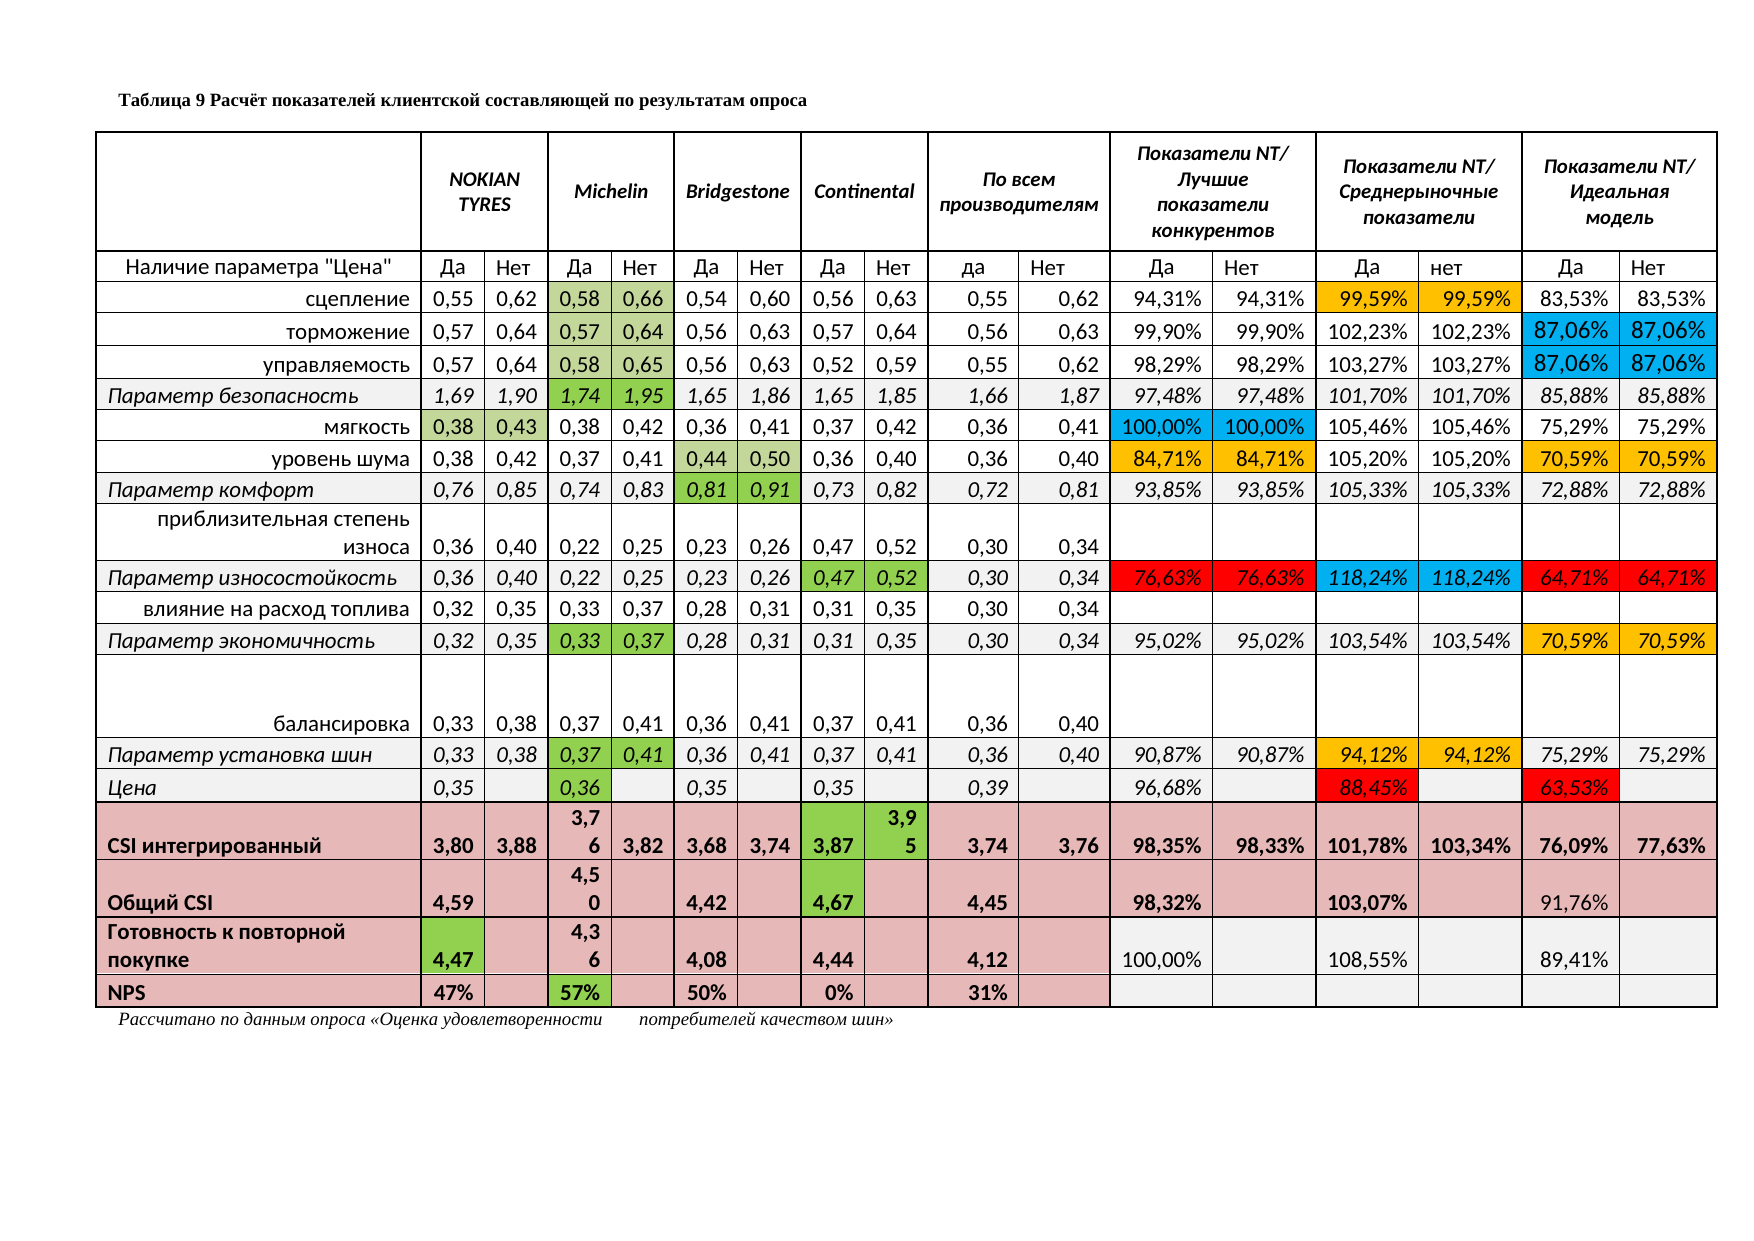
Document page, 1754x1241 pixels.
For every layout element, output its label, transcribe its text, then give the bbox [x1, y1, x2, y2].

table_cell 0,38 [485, 655, 547, 737]
table_cell 0,36 [422, 504, 484, 560]
table_cell 0,66 [612, 282, 673, 312]
table_cell 0,41 [612, 738, 673, 768]
table_cell Да [675, 252, 737, 281]
table_cell 0,60 [738, 282, 800, 312]
table_cell Нет [738, 252, 800, 281]
table_cell 4,42 [675, 860, 737, 916]
table_cell [1317, 655, 1418, 737]
table_cell 0,40 [1019, 655, 1109, 737]
table_cell 102,23% [1419, 313, 1521, 345]
table_cell 50% [675, 975, 737, 1006]
table_header Continental [802, 133, 927, 250]
table_cell Цена [97, 769, 420, 801]
table_cell 93,85% [1111, 473, 1212, 503]
table_cell 4,67 [802, 860, 864, 916]
table_cell [612, 860, 673, 916]
table_cell 1,65 [675, 379, 737, 409]
table_cell 0,56 [675, 346, 737, 378]
table_cell 0,44 [675, 441, 737, 472]
table_cell нет [1419, 252, 1521, 281]
table_cell Нет [1620, 252, 1716, 281]
table_cell 105,20% [1317, 441, 1418, 472]
table_cell [612, 975, 673, 1006]
table_cell 0,35 [802, 769, 864, 801]
table_cell Нет [865, 252, 927, 281]
table_cell 0,34 [1019, 592, 1109, 622]
table_cell 31% [929, 975, 1018, 1006]
table_cell 0,56 [802, 282, 864, 312]
table_cell [1620, 655, 1716, 737]
table_cell [1317, 975, 1418, 1006]
table_cell 63,53% [1523, 769, 1619, 801]
table_cell 72,88% [1620, 473, 1716, 503]
table_cell 85,88% [1523, 379, 1619, 409]
table_cell NPS [97, 975, 420, 1006]
table_cell 64,71% [1523, 561, 1619, 591]
table_cell 87,06% [1620, 346, 1716, 378]
table_cell [865, 975, 927, 1006]
table_cell 75,29% [1620, 410, 1716, 440]
table_cell 0,59 [865, 346, 927, 378]
table_cell 1,85 [865, 379, 927, 409]
table_cell Параметр безопасность [97, 379, 420, 409]
table_cell Да [549, 252, 611, 281]
table_header По всем производителям [929, 133, 1109, 250]
table_cell 105,46% [1419, 410, 1521, 440]
table_cell 3,74 [929, 803, 1018, 859]
table_cell [1419, 918, 1521, 973]
table_cell 99,59% [1317, 282, 1418, 312]
table_cell 0,83 [612, 473, 673, 503]
table_cell 103,07% [1317, 860, 1418, 916]
table_cell 103,27% [1419, 346, 1521, 378]
table_cell 98,35% [1111, 803, 1212, 859]
table_cell 0,36 [549, 769, 611, 801]
table_cell 97,48% [1213, 379, 1315, 409]
table_cell 83,53% [1620, 282, 1716, 312]
table_cell 84,71% [1111, 441, 1212, 472]
table_cell [1019, 769, 1109, 801]
table_cell [485, 860, 547, 916]
table_cell 0,50 [738, 441, 800, 472]
table_cell 47% [422, 975, 484, 1006]
table_cell 103,27% [1317, 346, 1418, 378]
table_cell 101,70% [1317, 379, 1418, 409]
table_cell 99,90% [1213, 313, 1315, 345]
table_header [97, 133, 420, 250]
table_cell [1019, 918, 1109, 973]
table_cell 4,44 [802, 918, 864, 973]
table_cell 75,29% [1523, 738, 1619, 768]
table_cell 0,37 [549, 655, 611, 737]
table_cell 0,63 [865, 282, 927, 312]
table_cell 0,34 [1019, 504, 1109, 560]
table_cell 0,52 [802, 346, 864, 378]
table_cell 0,32 [422, 592, 484, 622]
table_cell 0,30 [929, 624, 1018, 654]
table_cell 0,47 [802, 561, 864, 591]
table_cell 76,09% [1523, 803, 1619, 859]
table_cell 0,91 [738, 473, 800, 503]
table_cell 0,57 [802, 313, 864, 345]
table_cell управляемость [97, 346, 420, 378]
table_cell 0,38 [422, 410, 484, 440]
table_cell 100,00% [1111, 918, 1212, 973]
table_cell 99,59% [1419, 282, 1521, 312]
table_cell да [929, 252, 1018, 281]
table_cell 105,46% [1317, 410, 1418, 440]
table_cell 0,35 [422, 769, 484, 801]
table_cell 75,29% [1620, 738, 1716, 768]
table_cell 0,26 [738, 561, 800, 591]
table_cell 0,41 [612, 441, 673, 472]
table_cell 70,59% [1523, 441, 1619, 472]
table_cell 70,59% [1620, 624, 1716, 654]
table_cell 0,31 [738, 624, 800, 654]
table_cell 0,25 [612, 504, 673, 560]
table_cell 85,88% [1620, 379, 1716, 409]
table_cell 0,85 [485, 473, 547, 503]
table_cell 57% [549, 975, 611, 1006]
table_cell 0,38 [549, 410, 611, 440]
table_cell 99,90% [1111, 313, 1212, 345]
table_cell влияние на расход топлива [97, 592, 420, 622]
table_cell 0,58 [549, 346, 611, 378]
table_cell 0,36 [675, 410, 737, 440]
table_cell 0,37 [549, 738, 611, 768]
table_cell 0,40 [1019, 441, 1109, 472]
table_cell [1213, 504, 1315, 560]
table_cell 103,54% [1317, 624, 1418, 654]
table_cell 0,57 [422, 346, 484, 378]
table_cell 89,41% [1523, 918, 1619, 973]
table_cell Нет [1019, 252, 1109, 281]
table_cell 4,47 [422, 918, 484, 973]
table_cell 0,26 [738, 504, 800, 560]
table_cell Общий CSI [97, 860, 420, 916]
table_cell [1620, 975, 1716, 1006]
table_cell 0,34 [1019, 561, 1109, 591]
table_cell 0,62 [485, 282, 547, 312]
table_cell 95,02% [1111, 624, 1212, 654]
table_cell 105,20% [1419, 441, 1521, 472]
table_cell [1523, 504, 1619, 560]
table_cell [1419, 504, 1521, 560]
table_cell 0,33 [422, 738, 484, 768]
table_cell Нет [1213, 252, 1315, 281]
table_cell 0,72 [929, 473, 1018, 503]
table_cell мягкость [97, 410, 420, 440]
table_cell 0,42 [865, 410, 927, 440]
table_cell 0,36 [675, 655, 737, 737]
table_cell Наличие параметра "Цена" [97, 252, 420, 281]
table_cell [1419, 860, 1521, 916]
table_cell 0,38 [485, 738, 547, 768]
table_cell [1419, 655, 1521, 737]
table_cell Нет [612, 252, 673, 281]
table_cell 0,82 [865, 473, 927, 503]
table_cell 4,08 [675, 918, 737, 973]
table_cell 94,31% [1111, 282, 1212, 312]
table_cell [1111, 655, 1212, 737]
table_cell 0,64 [865, 313, 927, 345]
table_cell 87,06% [1523, 313, 1619, 345]
table_cell 96,68% [1111, 769, 1212, 801]
table_cell 0,36 [929, 738, 1018, 768]
table_cell 103,34% [1419, 803, 1521, 859]
table_cell 0,54 [675, 282, 737, 312]
table_cell 3,88 [485, 803, 547, 859]
table_cell 0,33 [549, 592, 611, 622]
table_cell 0,41 [865, 738, 927, 768]
table_cell [1523, 655, 1619, 737]
table_header Показатели NT/ Лучшие показатели конкурентов [1111, 133, 1315, 250]
table_cell 94,12% [1317, 738, 1418, 768]
table_cell балансировка [97, 655, 420, 737]
table_cell 0,63 [738, 313, 800, 345]
table_cell [738, 975, 800, 1006]
table_cell 0,42 [612, 410, 673, 440]
table_cell 0,32 [422, 624, 484, 654]
table_cell Параметр комфорт [97, 473, 420, 503]
table_cell 0,22 [549, 561, 611, 591]
table_cell 0,25 [612, 561, 673, 591]
table_cell 0,63 [1019, 313, 1109, 345]
table_cell 0,76 [422, 473, 484, 503]
table_cell 0,37 [802, 655, 864, 737]
table_cell 98,29% [1213, 346, 1315, 378]
table_cell 75,29% [1523, 410, 1619, 440]
table_cell 101,78% [1317, 803, 1418, 859]
table_cell 0,63 [738, 346, 800, 378]
text Таблица 9 Расчёт показателей клиентской составляющей по результатам опроса [118, 89, 1695, 110]
table_cell 4,12 [929, 918, 1018, 973]
table_cell 3,82 [612, 803, 673, 859]
table_cell 0,56 [929, 313, 1018, 345]
table_cell 88,45% [1317, 769, 1418, 801]
table_cell 0,36 [929, 410, 1018, 440]
table_cell 87,06% [1620, 313, 1716, 345]
table_cell [1111, 975, 1212, 1006]
table_cell 1,95 [612, 379, 673, 409]
table_cell [1213, 769, 1315, 801]
table_cell 0,31 [802, 592, 864, 622]
table_cell [1019, 860, 1109, 916]
table_cell сцепление [97, 282, 420, 312]
table_cell Да [1523, 252, 1619, 281]
table_cell [738, 769, 800, 801]
table_cell Нет [485, 252, 547, 281]
table_cell 0,37 [802, 738, 864, 768]
table_cell 105,33% [1317, 473, 1418, 503]
table_cell 118,24% [1317, 561, 1418, 591]
table_cell 0,43 [485, 410, 547, 440]
table_cell 0,30 [929, 504, 1018, 560]
table_cell 0,37 [612, 624, 673, 654]
table_cell 0% [802, 975, 864, 1006]
table_cell 0,81 [675, 473, 737, 503]
table_cell 98,32% [1111, 860, 1212, 916]
table_cell 4,50 [549, 860, 611, 916]
table_cell [1213, 918, 1315, 973]
table_cell 1,65 [802, 379, 864, 409]
table_cell 105,33% [1419, 473, 1521, 503]
table_cell 0,74 [549, 473, 611, 503]
table_cell [1523, 592, 1619, 622]
table_cell [1111, 592, 1212, 622]
table_cell [1419, 592, 1521, 622]
table_cell [1213, 655, 1315, 737]
table_cell 0,23 [675, 561, 737, 591]
table_cell 77,63% [1620, 803, 1716, 859]
table_cell 87,06% [1523, 346, 1619, 378]
table_header NOKIAN TYRES [422, 133, 547, 250]
table_cell 0,30 [929, 592, 1018, 622]
table_cell 0,56 [675, 313, 737, 345]
table_cell 76,63% [1213, 561, 1315, 591]
table_cell 72,88% [1523, 473, 1619, 503]
table_cell 0,64 [485, 313, 547, 345]
table_cell 0,41 [865, 655, 927, 737]
table_cell 84,71% [1213, 441, 1315, 472]
table_cell 101,70% [1419, 379, 1521, 409]
table_cell 0,57 [549, 313, 611, 345]
table_cell [1213, 860, 1315, 916]
table_cell [1213, 592, 1315, 622]
table_cell 70,59% [1620, 441, 1716, 472]
table_cell торможение [97, 313, 420, 345]
table_cell CSI интегрированный [97, 803, 420, 859]
table_cell 4,59 [422, 860, 484, 916]
table_cell [485, 975, 547, 1006]
table_cell Да [422, 252, 484, 281]
table_cell [1620, 918, 1716, 973]
table_cell 0,31 [802, 624, 864, 654]
table_cell 0,55 [422, 282, 484, 312]
table_cell 1,86 [738, 379, 800, 409]
table_cell [1213, 975, 1315, 1006]
table_cell 118,24% [1419, 561, 1521, 591]
table_cell [1620, 769, 1716, 801]
table_cell 0,38 [422, 441, 484, 472]
table_cell 0,37 [802, 410, 864, 440]
table_cell 97,48% [1111, 379, 1212, 409]
table_cell 3,76 [549, 803, 611, 859]
table_cell 0,57 [422, 313, 484, 345]
table_cell 103,54% [1419, 624, 1521, 654]
table_cell Параметр износостойкость [97, 561, 420, 591]
table_cell 0,35 [865, 624, 927, 654]
table_cell 0,40 [485, 561, 547, 591]
table_cell 1,69 [422, 379, 484, 409]
table_cell 0,41 [738, 410, 800, 440]
table_cell [1419, 769, 1521, 801]
table_header Показатели NT/ Идеальная модель [1523, 133, 1716, 250]
table_cell 0,22 [549, 504, 611, 560]
table_cell 94,31% [1213, 282, 1315, 312]
table_cell 90,87% [1111, 738, 1212, 768]
table_cell 0,42 [485, 441, 547, 472]
table_cell [738, 918, 800, 973]
table_cell 0,65 [612, 346, 673, 378]
table_cell 0,33 [549, 624, 611, 654]
table_cell 0,35 [485, 592, 547, 622]
table_cell Готовность к повторной покупке [97, 918, 420, 973]
table_cell 90,87% [1213, 738, 1315, 768]
table_cell приблизительная степень износа [97, 504, 420, 560]
table_cell 0,36 [929, 655, 1018, 737]
table_cell 0,55 [929, 346, 1018, 378]
table_cell 0,37 [549, 441, 611, 472]
table_cell 1,74 [549, 379, 611, 409]
table_cell 0,36 [929, 441, 1018, 472]
text Рассчитано по данным опроса «Оценка удовлетворенности потребителей качеством шин» [118, 1008, 1695, 1030]
table_cell 0,62 [1019, 346, 1109, 378]
table_cell 3,68 [675, 803, 737, 859]
table_cell 0,40 [1019, 738, 1109, 768]
table_cell Параметр экономичность [97, 624, 420, 654]
table_cell [1620, 860, 1716, 916]
table_cell 4,36 [549, 918, 611, 973]
table_cell [738, 860, 800, 916]
table_cell [612, 769, 673, 801]
table_cell 0,64 [612, 313, 673, 345]
table_cell 0,39 [929, 769, 1018, 801]
table_cell Да [1111, 252, 1212, 281]
table_cell Параметр установка шин [97, 738, 420, 768]
table_cell 3,95 [865, 803, 927, 859]
table_cell 0,58 [549, 282, 611, 312]
table_cell 0,47 [802, 504, 864, 560]
table_cell 3,74 [738, 803, 800, 859]
table_cell [1419, 975, 1521, 1006]
table_cell 0,40 [485, 504, 547, 560]
table_cell [612, 918, 673, 973]
table_cell 1,66 [929, 379, 1018, 409]
table_cell [865, 769, 927, 801]
table_cell 0,23 [675, 504, 737, 560]
table_cell [1317, 504, 1418, 560]
table_cell 3,76 [1019, 803, 1109, 859]
table_cell 83,53% [1523, 282, 1619, 312]
table_cell 0,35 [675, 769, 737, 801]
table_cell 0,35 [865, 592, 927, 622]
table_cell [865, 918, 927, 973]
table_cell 100,00% [1213, 410, 1315, 440]
table_cell 0,35 [485, 624, 547, 654]
table_cell 1,87 [1019, 379, 1109, 409]
table_header Michelin [549, 133, 673, 250]
table_cell [1523, 975, 1619, 1006]
table_cell 0,64 [485, 346, 547, 378]
table_cell 4,45 [929, 860, 1018, 916]
table_cell 64,71% [1620, 561, 1716, 591]
table_cell [1019, 975, 1109, 1006]
table_cell 0,41 [738, 655, 800, 737]
table_cell 0,31 [738, 592, 800, 622]
table_cell 98,33% [1213, 803, 1315, 859]
table_cell 0,81 [1019, 473, 1109, 503]
table_cell 0,28 [675, 592, 737, 622]
table_cell 94,12% [1419, 738, 1521, 768]
table_cell 0,73 [802, 473, 864, 503]
table_cell Да [802, 252, 864, 281]
table_cell 0,36 [802, 441, 864, 472]
table_cell 0,33 [422, 655, 484, 737]
table_cell уровень шума [97, 441, 420, 472]
table_cell 95,02% [1213, 624, 1315, 654]
table_cell [1620, 592, 1716, 622]
table_cell 91,76% [1523, 860, 1619, 916]
table_cell 0,41 [738, 738, 800, 768]
table_cell [865, 860, 927, 916]
table_cell 76,63% [1111, 561, 1212, 591]
table_header Bridgestone [675, 133, 800, 250]
table_cell 3,87 [802, 803, 864, 859]
table_cell 0,34 [1019, 624, 1109, 654]
table_cell 0,28 [675, 624, 737, 654]
table_header Показатели NT/ Среднерыночные показатели [1317, 133, 1521, 250]
table_cell 0,55 [929, 282, 1018, 312]
table_cell 100,00% [1111, 410, 1212, 440]
table_cell 0,62 [1019, 282, 1109, 312]
table_cell 0,30 [929, 561, 1018, 591]
table_cell [1111, 504, 1212, 560]
table_cell 1,90 [485, 379, 547, 409]
table_cell [1620, 504, 1716, 560]
table_cell 108,55% [1317, 918, 1418, 973]
table_cell 0,52 [865, 561, 927, 591]
table_cell 102,23% [1317, 313, 1418, 345]
table_cell Да [1317, 252, 1418, 281]
table_cell 0,41 [612, 655, 673, 737]
table_cell 0,52 [865, 504, 927, 560]
table_cell 0,37 [612, 592, 673, 622]
table_cell [485, 918, 547, 973]
table_cell [1317, 592, 1418, 622]
table_cell 0,41 [1019, 410, 1109, 440]
table_cell 0,40 [865, 441, 927, 472]
table_cell 70,59% [1523, 624, 1619, 654]
table_cell 3,80 [422, 803, 484, 859]
table_cell 98,29% [1111, 346, 1212, 378]
table_cell 0,36 [675, 738, 737, 768]
table_cell [485, 769, 547, 801]
table_cell 93,85% [1213, 473, 1315, 503]
table_cell 0,36 [422, 561, 484, 591]
